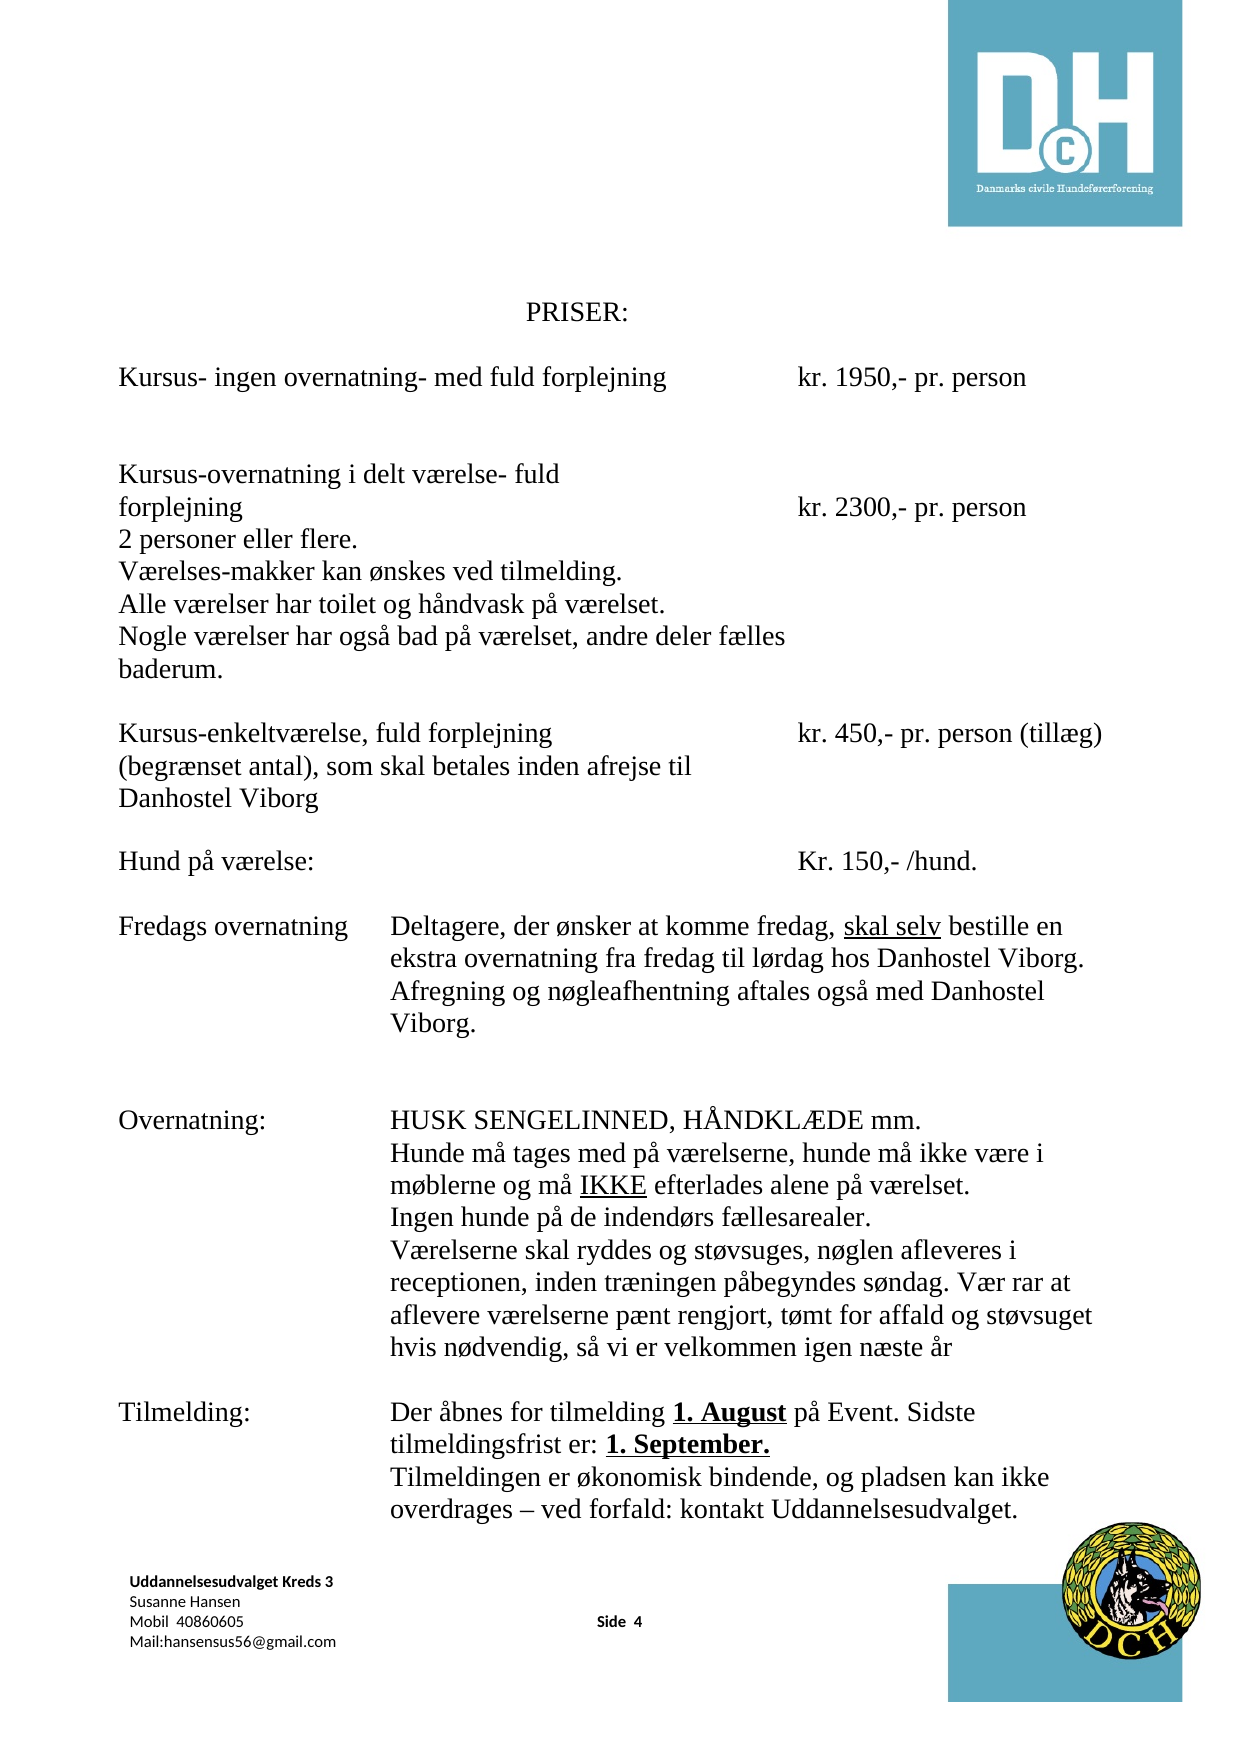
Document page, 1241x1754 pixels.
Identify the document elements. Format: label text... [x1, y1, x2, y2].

text PRISER: [390, 295, 1122, 328]
text Tilmelding: Der åbnes for tilmelding 1. August på Event. Sidste tilmeldingsfrist er: 1. September. [118, 1395, 1122, 1460]
text Kursus-overnatning i delt værelse- fuld [118, 457, 1122, 490]
text 2 personer eller flere. [118, 522, 1122, 554]
text Værelserne skal ryddes og støvsuges, nøglen afleveres i receptionen, inden træningen påbegyndes søndag. Vær rar at aflevere værelserne pænt rengjort, tømt for affald og støvsuget hvis nødvendig, så vi er velkommen igen næste år [118, 1233, 1122, 1362]
text (begrænset antal), som skal betales inden afrejse til [118, 749, 1122, 781]
text Ingen hunde på de indendørs fællesarealer. [390, 1201, 1122, 1233]
text baderum. [118, 652, 1122, 684]
text Hunde må tages med på værelserne, hunde må ikke være i møblerne og må IKKE efterlades alene på værelset. [390, 1136, 1122, 1201]
text Kursus-enkeltværelse, fuld forplejning kr. 450,- pr. person (tillæg) [118, 716, 1122, 749]
text Nogle værelser har også bad på værelset, andre deler fælles [118, 619, 1122, 652]
text Hund på værelse: Kr. 150,- /hund. [118, 844, 1122, 877]
text Danhostel Viborg [118, 781, 1122, 814]
text Tilmeldingen er økonomisk bindende, og pladsen kan ikke overdrages – ved forfald: kontakt Uddannelsesudvalget. [118, 1460, 1122, 1524]
text Kursus- ingen overnatning- med fuld forplejning kr. 1950,- pr. person [118, 360, 1122, 392]
text forplejning kr. 2300,- pr. person [118, 490, 1122, 522]
text Alle værelser har toilet og håndvask på værelset. [118, 587, 1122, 619]
text Værelses-makker kan ønskes ved tilmelding. [118, 554, 1122, 587]
picture [3, 0, 1241, 1702]
text Fredags overnatning Deltagere, der ønsker at komme fredag, skal selv bestille en ekstra overnatning fra fredag til lørdag hos Danhostel Viborg. Afregning og nøgleafhentning aftales også med Danhostel Viborg. [118, 909, 1122, 1038]
text Overnatning: HUSK SENGELINNED, HÅNDKLÆDE mm. [118, 1103, 1122, 1136]
